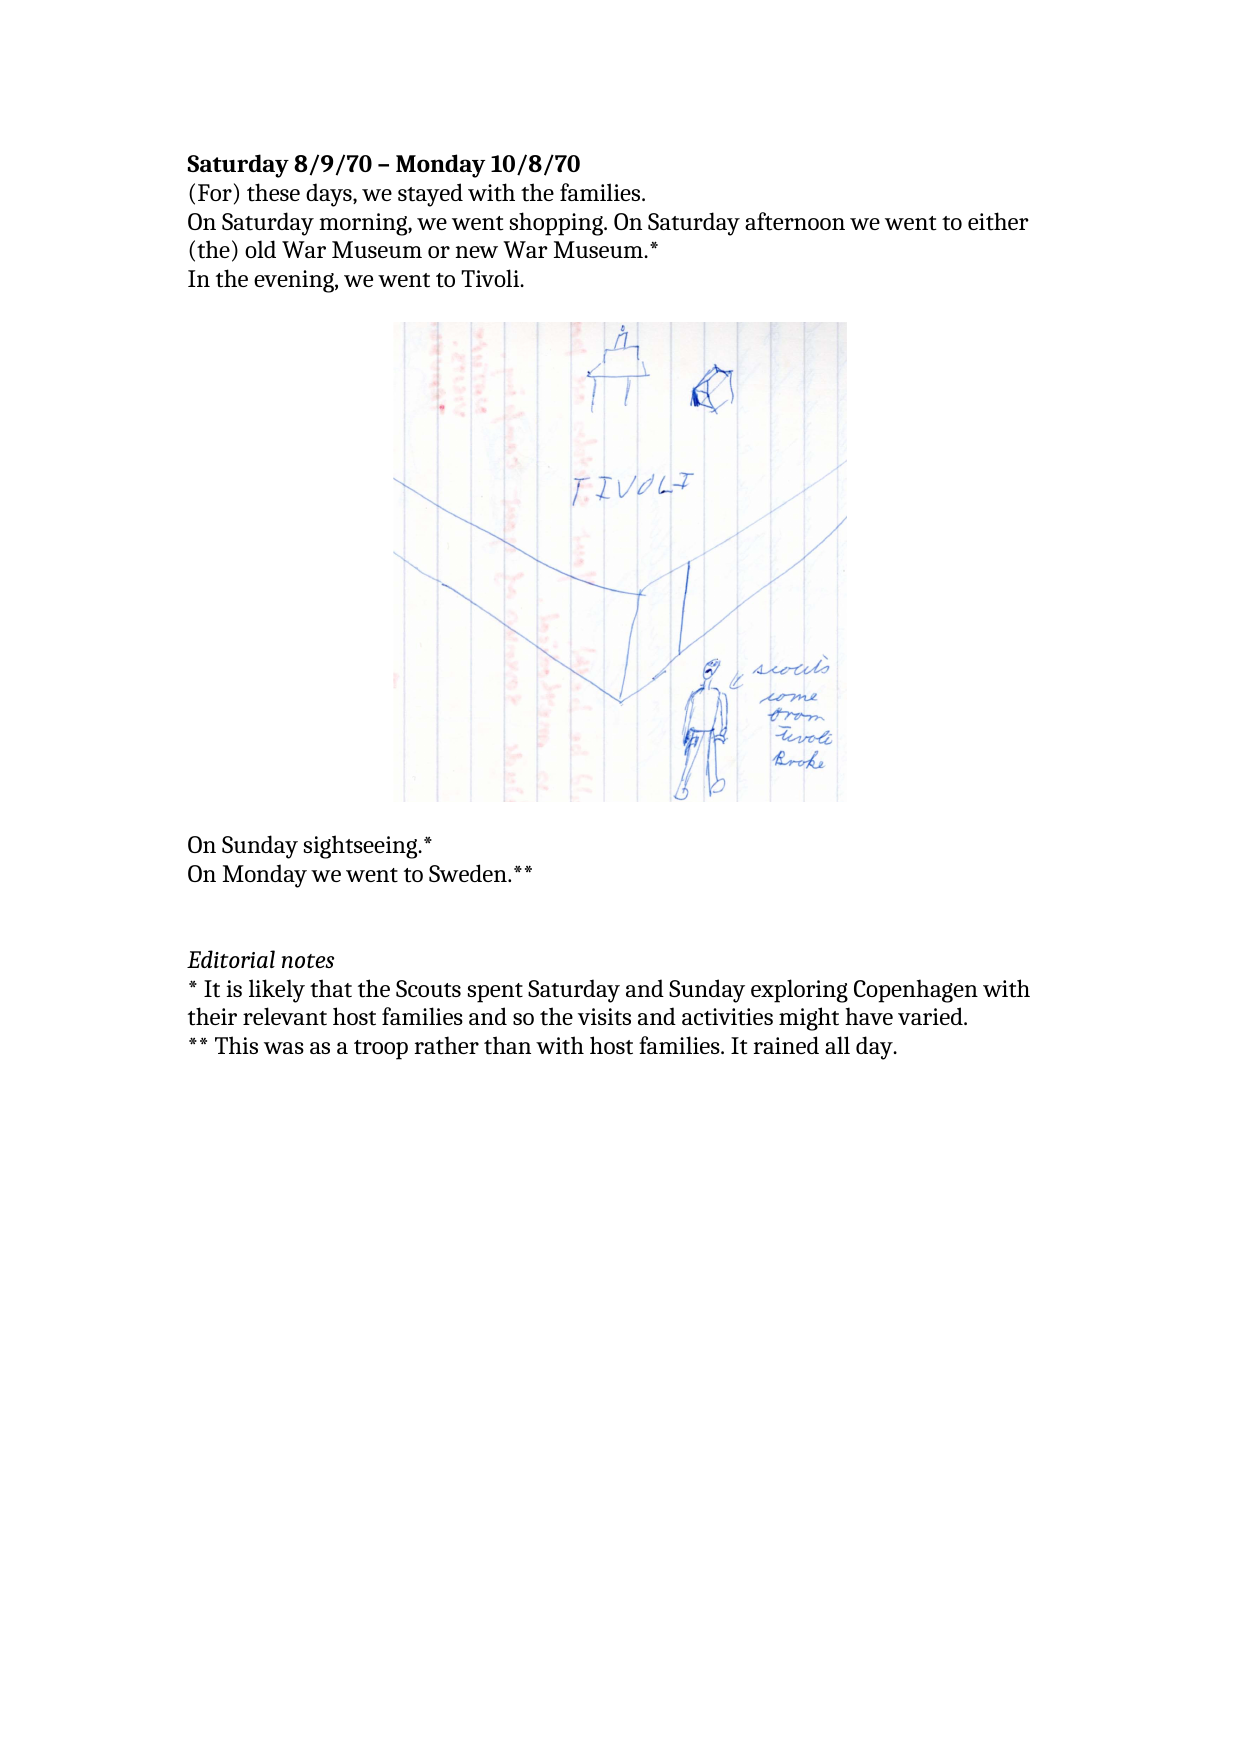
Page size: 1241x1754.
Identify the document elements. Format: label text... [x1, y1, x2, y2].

text Saturday 8/9/70 – Monday 10/8/70 [187, 150, 1053, 179]
text (For) these days, we stayed with the families. [187, 179, 1053, 207]
text On Monday we went to Sweden.** [187, 859, 1053, 888]
text ** This was as a troop rather than with host families. It rained all day. [187, 1032, 1053, 1061]
text On Sunday sightseeing.* [187, 831, 1053, 859]
text Editorial notes [187, 946, 1053, 974]
text In the evening, we went to Tivoli. [187, 265, 1053, 294]
picture [393, 322, 847, 802]
text * It is likely that the Scouts spent Saturday and Sunday exploring Copenhagen with their relevant host families and so the visits and activities might have varied. [187, 974, 1053, 1032]
text On Saturday morning, we went shopping. On Saturday afternoon we went to either (the) old War Museum or new War Museum.* [187, 207, 1053, 265]
